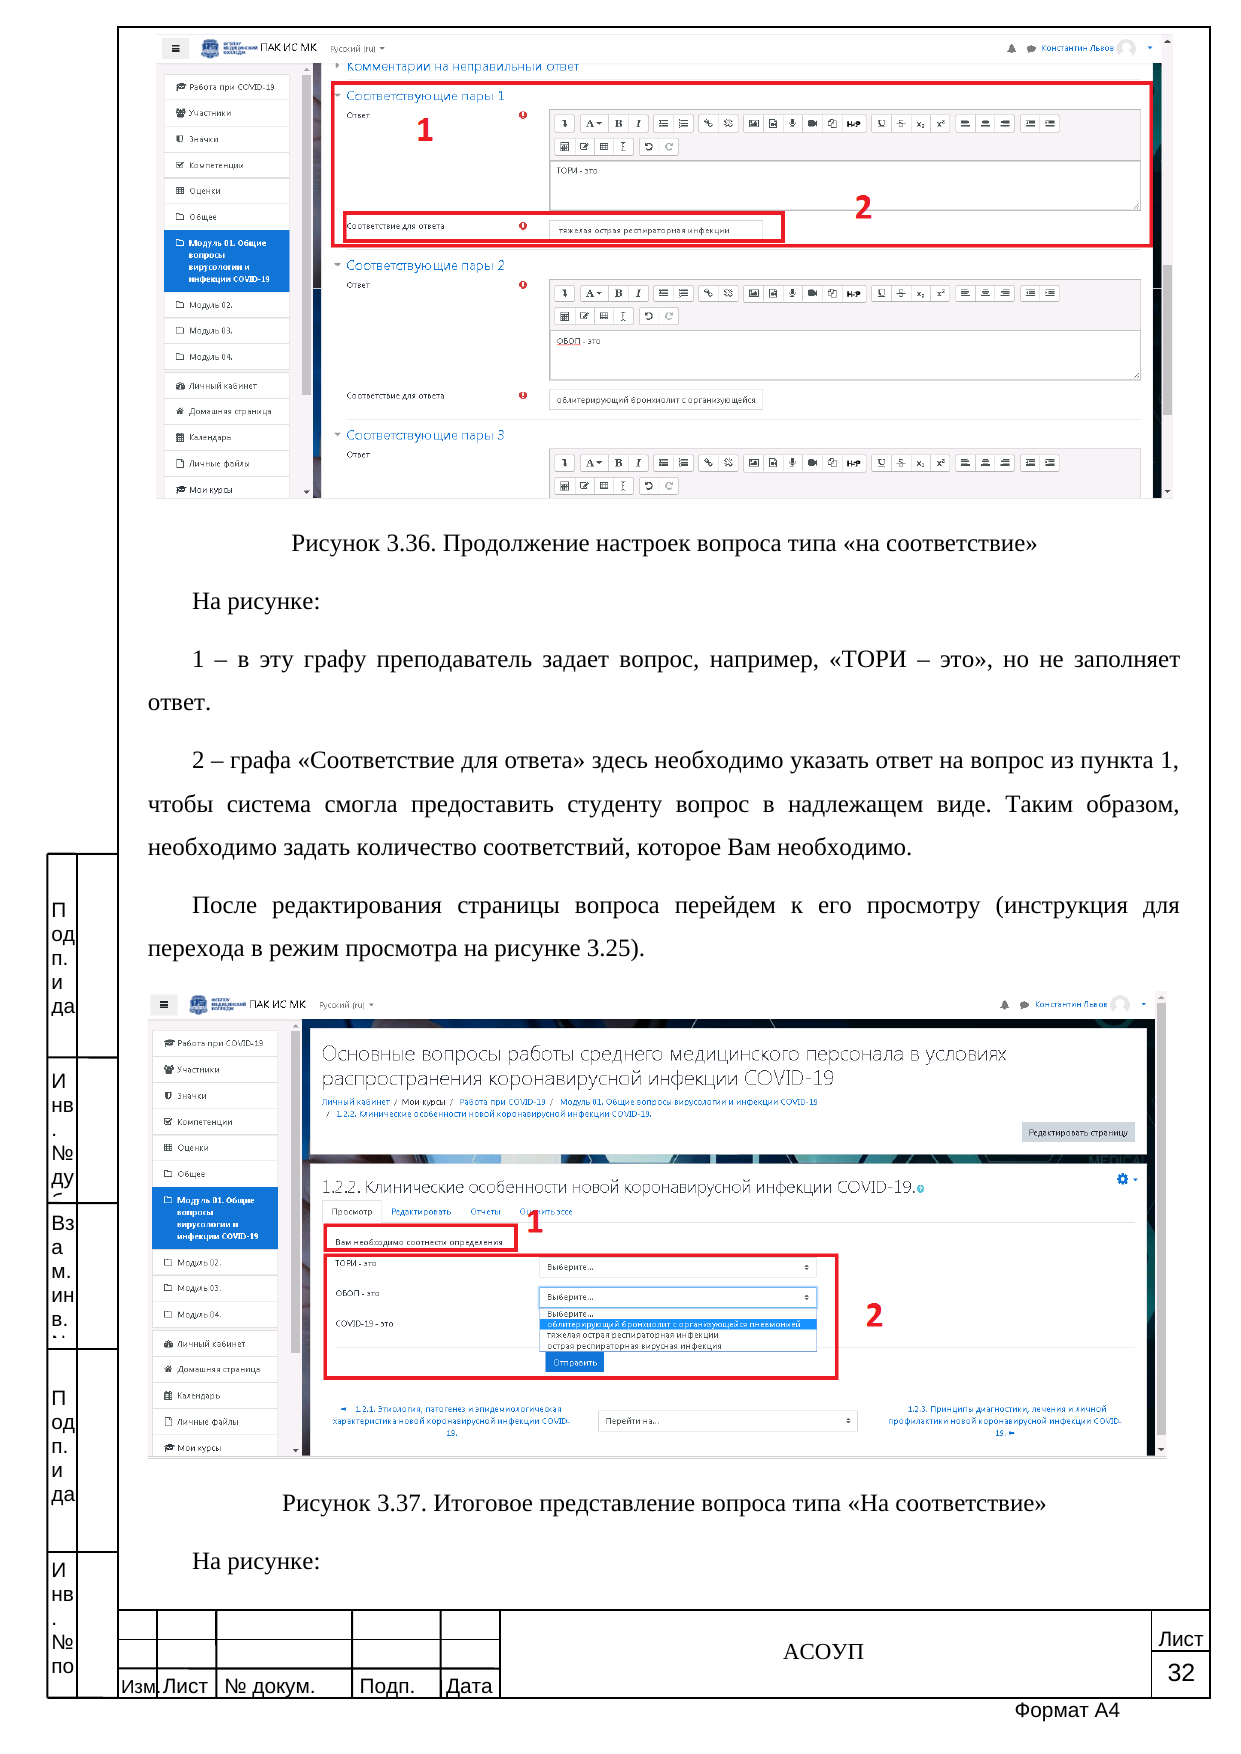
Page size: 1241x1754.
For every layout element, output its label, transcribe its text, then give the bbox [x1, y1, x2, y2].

text 2 – графа «Соответствие для ответа» здесь необходимо указать ответ на вопрос из пункта 1, чтобы система смогла предоставить студенту вопрос в надлежащем виде. Таким образом, необходимо задать количество соответствий, которое Вам необходимо. [148, 746, 1181, 861]
text Рисунок 3.36. Продолжение настроек вопроса типа «на соответствие» [148, 528, 1181, 557]
picture [147, 991, 1167, 1459]
text 1 – в эту графу преподаватель задает вопрос, например, «ТОРИ – это», но не заполняет ответ. [148, 644, 1181, 716]
picture [156, 29, 1173, 499]
text После редактирования страницы вопроса перейдем к его просмотру (инструкция для перехода в режим просмотра на рисунке 3.25). [148, 890, 1181, 962]
text Рисунок 3.37. Итоговое представление вопроса типа «На соответствие» [148, 1488, 1181, 1517]
text На рисунке: [148, 1546, 1181, 1575]
text На рисунке: [148, 586, 1181, 615]
